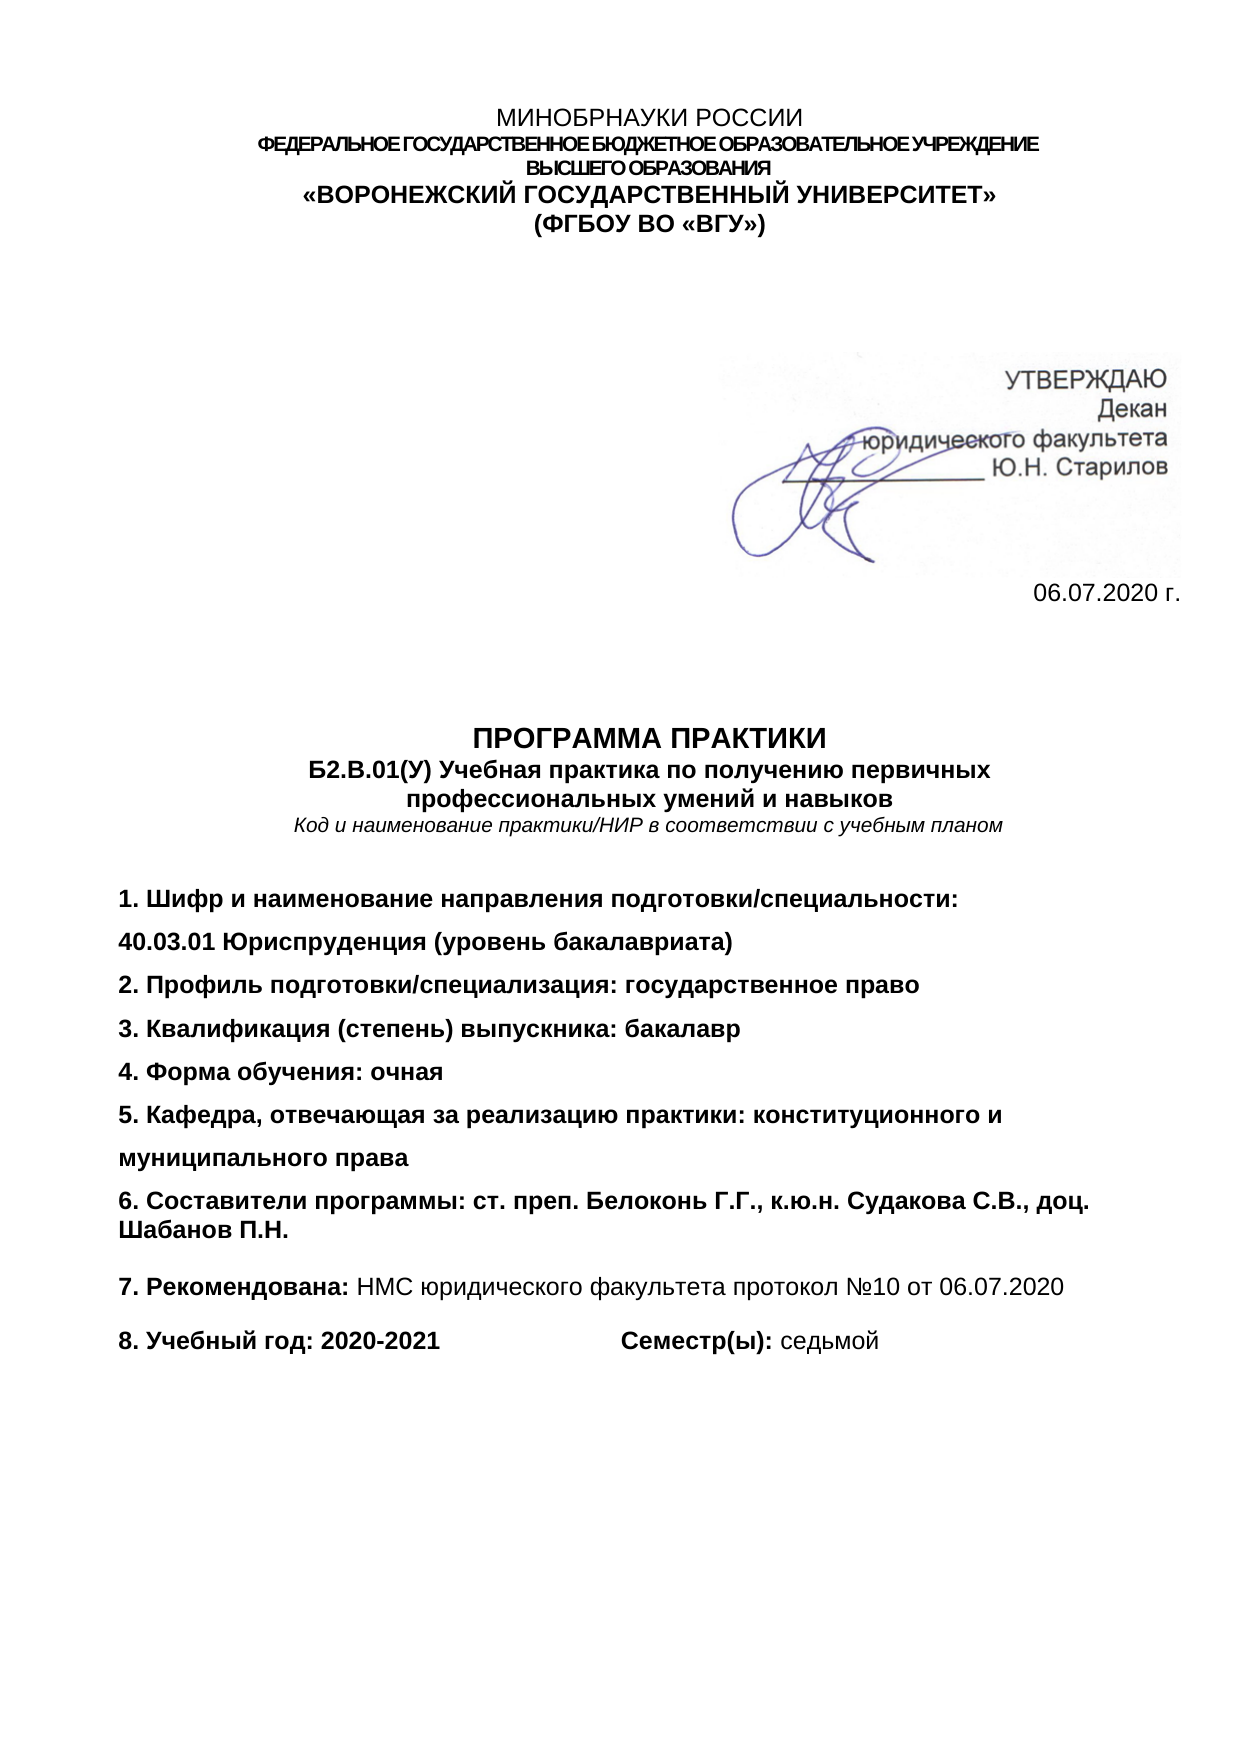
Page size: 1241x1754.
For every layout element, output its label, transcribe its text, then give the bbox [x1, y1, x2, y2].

text 3. Квалификация (степень) выпускника: бакалавр [118, 1014, 1181, 1042]
text 8. Учебный год: 2020-2021 Семестр(ы): седьмой [118, 1326, 1181, 1355]
text 6. Составители программы: ст. преп. Белоконь Г.Г., к.ю.н. Судакова С.В., доц. Шабанов П.Н. [118, 1186, 1181, 1244]
text 5. Кафедра, отвечающая за реализацию практики: конституционного и муниципального права [118, 1100, 1181, 1172]
title Минобрнауки россии [118, 103, 1181, 132]
text Б2.В.01(У) Учебная практика по получению первичных [118, 755, 1181, 784]
text ПРОГРАММА ПРАКТИКИ [118, 721, 1181, 755]
text 06.07.2020 г. [118, 578, 1181, 606]
text «ВОРОНЕЖСКИЙ ГОСУДАРСТВЕННЫЙ УНИВЕРСИТЕТ» [118, 180, 1181, 209]
title ФЕДЕРАЛЬНОЕ ГОСУДАРСТВЕННОЕ БЮДЖЕТНОЕ ОБРАЗОВАТЕЛЬНОЕ УЧРЕЖДЕНИЕ [118, 132, 1181, 156]
text 40.03.01 Юриспруденция (уровень бакалавриата) [118, 927, 1181, 956]
text Код и наименование практики/НИР в соответствии с учебным планом [118, 812, 1181, 836]
text 7. Рекомендована: НМС юридического факультета протокол №10 от 06.07.2020 [118, 1272, 1181, 1301]
text профессиональных умений и навыков [118, 784, 1181, 812]
text 4. Форма обучения: очная [118, 1057, 1181, 1086]
picture [718, 352, 1182, 578]
text 2. Профиль подготовки/специализация: государственное право [118, 971, 1181, 999]
title ВЫСШЕГО ОБРАЗОВАНИЯ [118, 156, 1181, 180]
text 1. Шифр и наименование направления подготовки/специальности: [118, 884, 1181, 913]
text (ФГБОУ ВО «ВГУ») [118, 209, 1181, 238]
